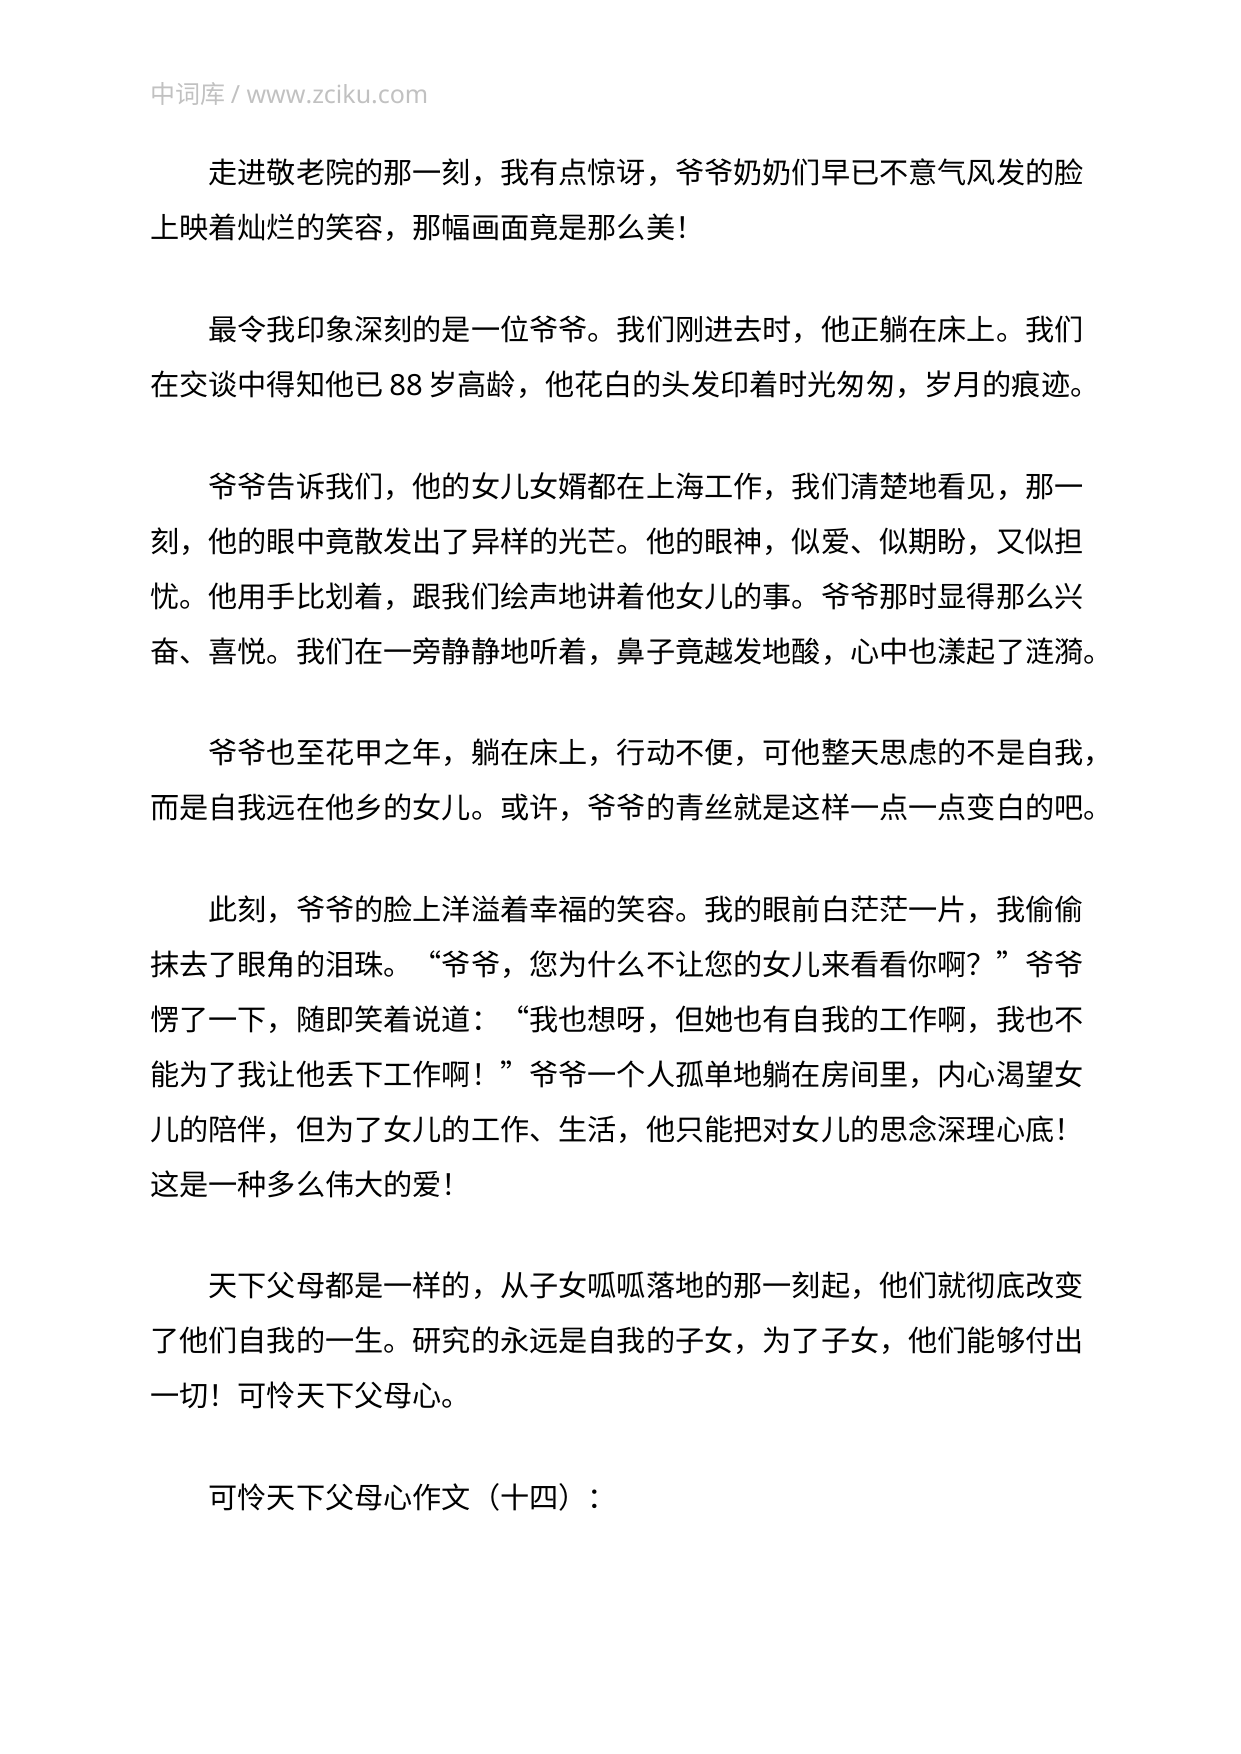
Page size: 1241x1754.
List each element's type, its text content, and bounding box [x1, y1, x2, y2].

text 爷爷也至花甲之年，躺在床上，行动不便，可他整天思虑的不是自我，而是自我远在他乡的女儿。或许，爷爷的青丝就是这样一点一点变白的吧。 [150, 730, 1090, 827]
text 天下父母都是一样的，从子女呱呱落地的那一刻起，他们就彻底改变了他们自我的一生。研究的永远是自我的子女，为了子女，他们能够付出一切！可怜天下父母心。 [150, 1263, 1090, 1415]
text 可怜天下父母心作文（十四）： [150, 1474, 1090, 1517]
text 最令我印象深刻的是一位爷爷。我们刚进去时，他正躺在床上。我们在交谈中得知他已88岁高龄，他花白的头发印着时光匆匆，岁月的痕迹。 [150, 307, 1090, 404]
text 爷爷告诉我们，他的女儿女婿都在上海工作，我们清楚地看见，那一刻，他的眼中竟散发出了异样的光芒。他的眼神，似爱、似期盼，又似担忧。他用手比划着，跟我们绘声地讲着他女儿的事。爷爷那时显得那么兴奋、喜悦。我们在一旁静静地听着，鼻子竟越发地酸，心中也漾起了涟漪。 [150, 463, 1090, 671]
text 走进敬老院的那一刻，我有点惊讶，爷爷奶奶们早已不意气风发的脸上映着灿烂的笑容，那幅画面竟是那么美！ [150, 150, 1090, 247]
text 此刻，爷爷的脸上洋溢着幸福的笑容。我的眼前白茫茫一片，我偷偷抹去了眼角的泪珠。“爷爷，您为什么不让您的女儿来看看你啊？”爷爷愣了一下，随即笑着说道：“我也想呀，但她也有自我的工作啊，我也不能为了我让他丢下工作啊！”爷爷一个人孤单地躺在房间里，内心渴望女儿的陪伴，但为了女儿的工作、生活，他只能把对女儿的思念深理心底！这是一种多么伟大的爱！ [150, 887, 1090, 1203]
